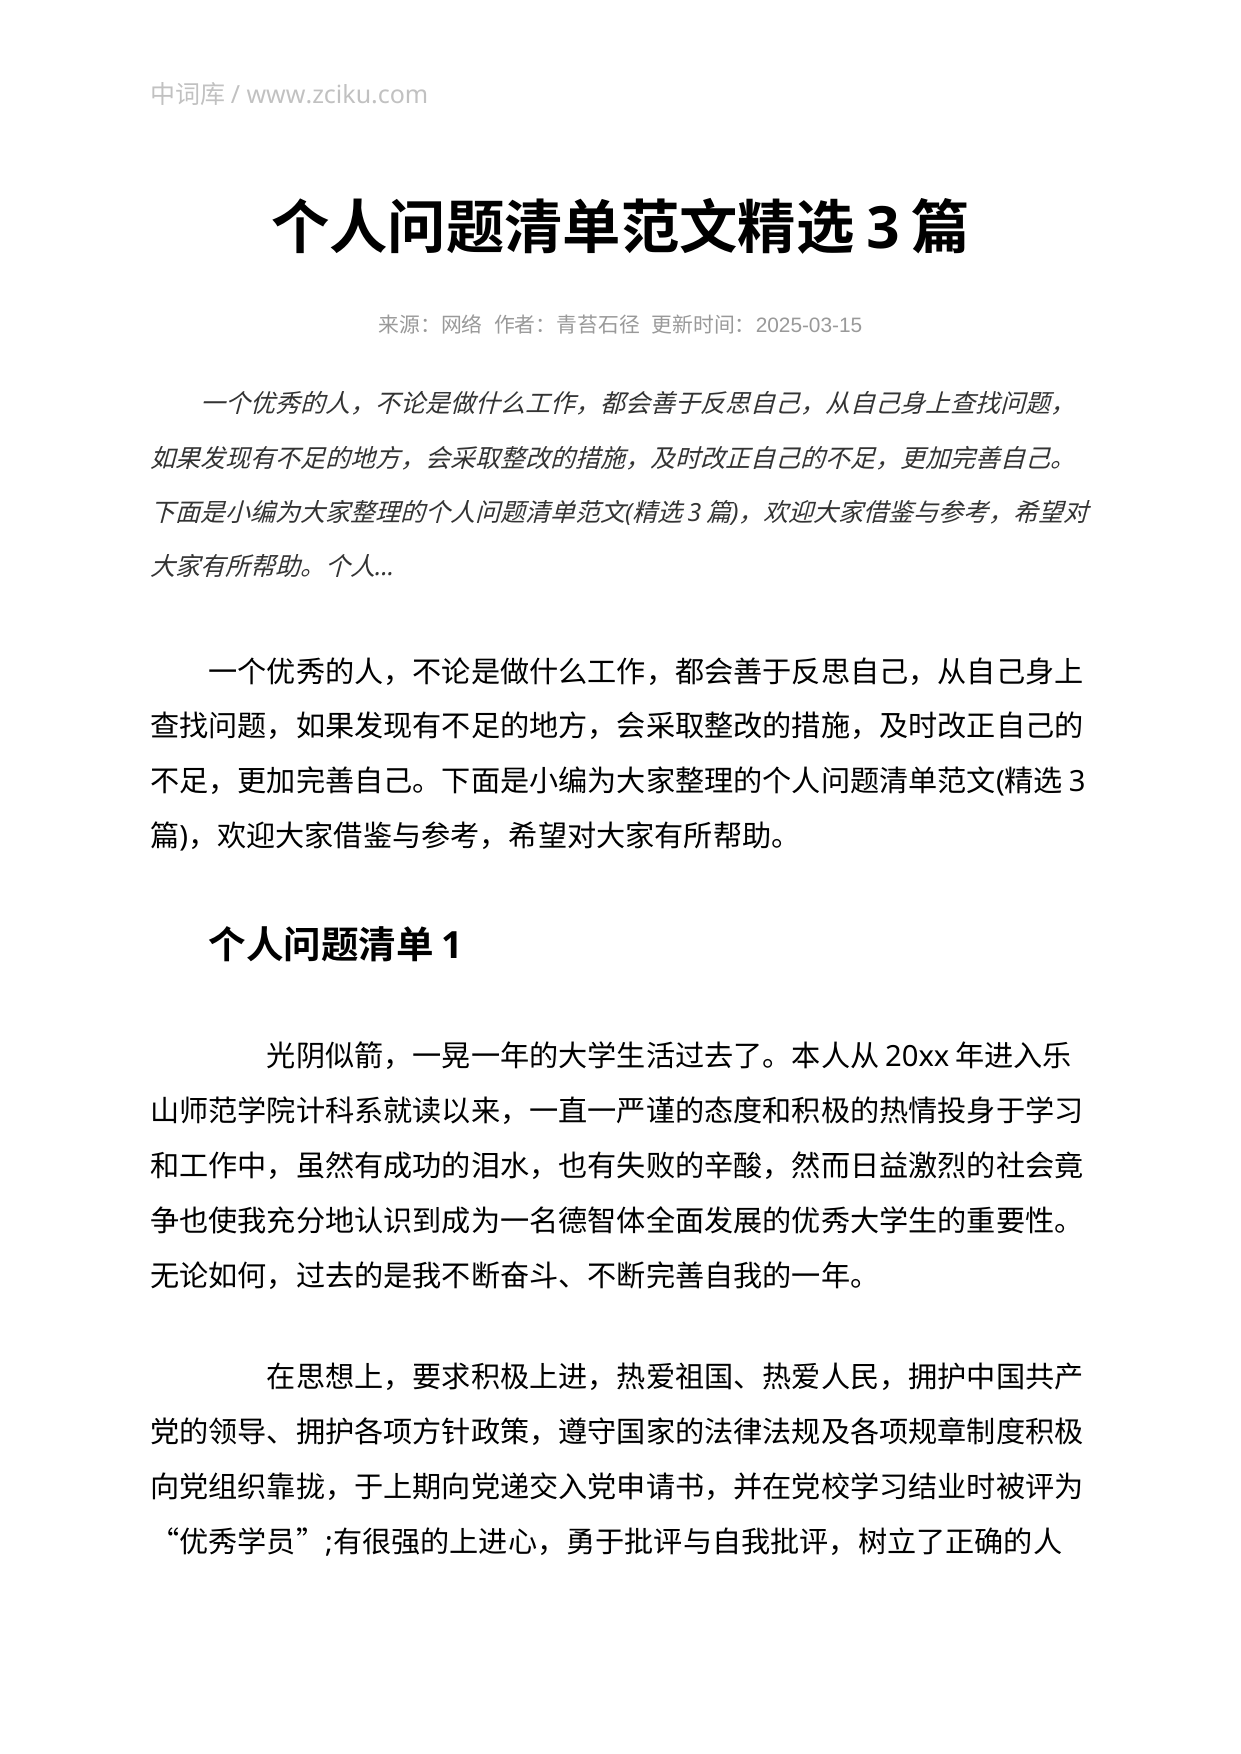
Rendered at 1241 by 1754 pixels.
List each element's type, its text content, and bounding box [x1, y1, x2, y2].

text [150, 1354, 1090, 1561]
subtitle 个人问题清单范文精选3篇 [150, 181, 1090, 266]
text 一个优秀的人，不论是做什么工作，都会善于反思自己，从自己身上查找问题，如果发现有不足的地方，会采取整改的措施，及时改正自己的不足，更加完善自己。下面是小编为大家整理的个人问题清单范文(精选3篇)，欢迎大家借鉴与参考，希望对大家有所帮助。个人... [150, 384, 1090, 583]
text 个人问题清单1 [150, 915, 1090, 969]
text 来源：网络 作者：青苔石径 更新时间：2025-03-15 [150, 313, 1090, 337]
text 一个优秀的人，不论是做什么工作，都会善于反思自己，从自己身上查找问题，如果发现有不足的地方，会采取整改的措施，及时改正自己的不足，更加完善自己。下面是小编为大家整理的个人问题清单范文(精选3篇)，欢迎大家借鉴与参考，希望对大家有所帮助。 [150, 648, 1090, 855]
text 光阴似箭，一晃一年的大学生活过去了。本人从20xx年进入乐山师范学院计科系就读以来，一直一严谨的态度和积极的热情投身于学习和工作中，虽然有成功的泪水，也有失败的辛酸，然而日益激烈的社会竟争也使我充分地认识到成为一名德智体全面发展的优秀大学生的重要性。无论如何，过去的是我不断奋斗、不断完善自我的一年。 [150, 1032, 1090, 1294]
